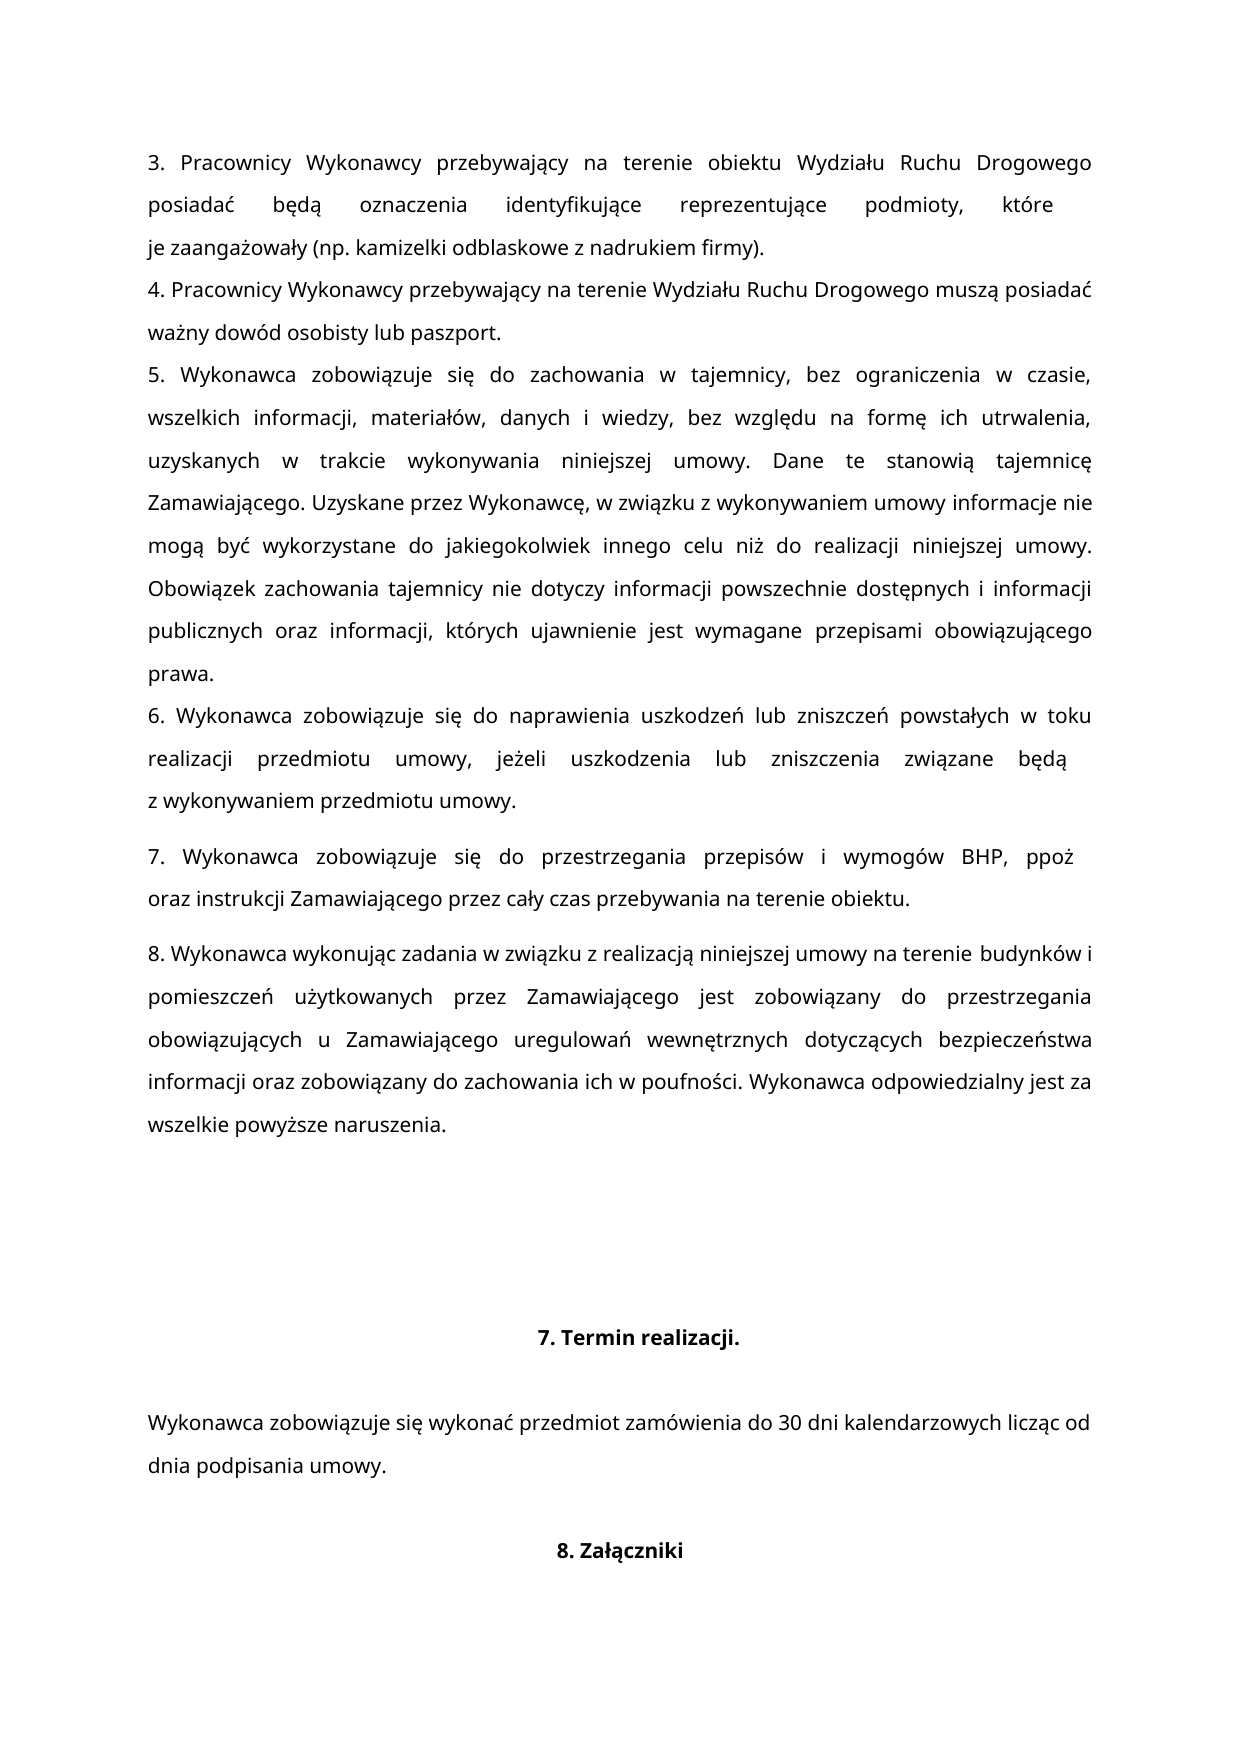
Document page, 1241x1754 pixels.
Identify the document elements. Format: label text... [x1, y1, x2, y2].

text Wykonawca zobowiązuje się wykonać przedmiot zamówienia do 30 dni kalendarzowych licząc od dnia podpisania umowy. [148, 1408, 1093, 1479]
text 6. Wykonawca zobowiązuje się do naprawienia uszkodzeń lub zniszczeń powstałych w toku realizacji przedmiotu umowy, jeżeli uszkodzenia lub zniszczenia związane będą z wykonywaniem przedmiotu umowy. [148, 701, 1093, 815]
text 4. Pracownicy Wykonawcy przebywający na terenie Wydziału Ruchu Drogowego muszą posiadać ważny dowód osobisty lub paszport. [148, 275, 1093, 346]
text 5. Wykonawca zobowiązuje się do zachowania w tajemnicy, bez ograniczenia w czasie, wszelkich informacji, materiałów, danych i wiedzy, bez względu na formę ich utrwalenia, uzyskanych w trakcie wykonywania niniejszej umowy. Dane te stanowią tajemnicę Zamawiającego. Uzyskane przez Wykonawcę, w związku z wykonywaniem umowy informacje nie mogą być wykorzystane do jakiegokolwiek innego celu niż do realizacji niniejszej umowy. Obowiązek zachowania tajemnicy nie dotyczy informacji powszechnie dostępnych i informacji publicznych oraz informacji, których ujawnienie jest wymagane przepisami obowiązującego prawa. [148, 361, 1093, 687]
text 7. Wykonawca zobowiązuje się do przestrzegania przepisów i wymogów BHP, ppoż oraz instrukcji Zamawiającego przez cały czas przebywania na terenie obiektu. [148, 842, 1093, 913]
text 7. Termin realizacji. [185, 1323, 1093, 1351]
text 8. Wykonawca wykonując zadania w związku z realizacją niniejszej umowy na terenie budynków i pomieszczeń użytkowanych przez Zamawiającego jest zobowiązany do przestrzegania obowiązujących u Zamawiającego uregulowań wewnętrznych dotyczących bezpieczeństwa informacji oraz zobowiązany do zachowania ich w poufności. Wykonawca odpowiedzialny jest za wszelkie powyższe naruszenia. [148, 939, 1093, 1138]
text 8. Załączniki [148, 1536, 1093, 1564]
text 3. Pracownicy Wykonawcy przebywający na terenie obiektu Wydziału Ruchu Drogowego posiadać będą oznaczenia identyfikujące reprezentujące podmioty, które je zaangażowały (np. kamizelki odblaskowe z nadrukiem firmy). [148, 148, 1093, 261]
